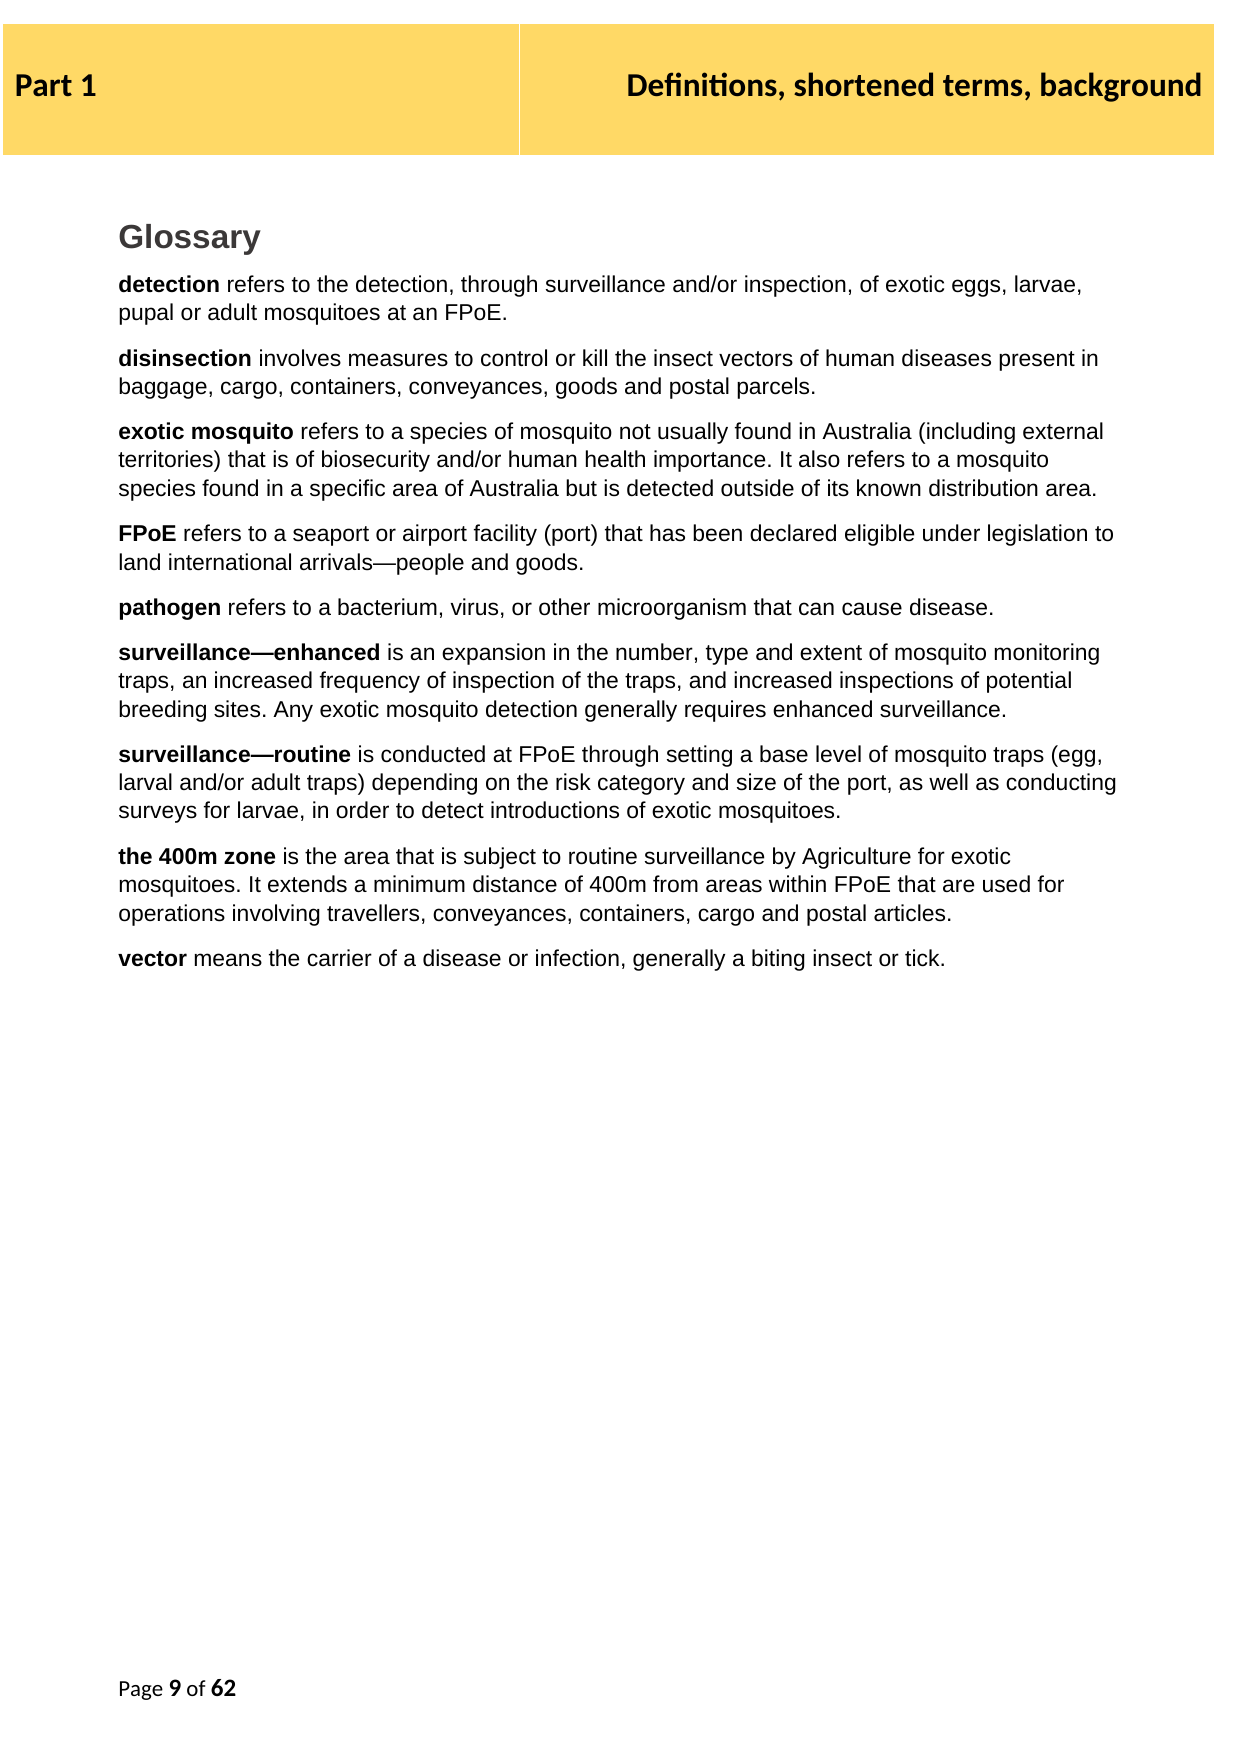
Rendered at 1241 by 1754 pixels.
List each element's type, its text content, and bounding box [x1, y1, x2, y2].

text surveillance—enhanced is an expansion in the number, type and extent of mosquito monitoring traps, an increased frequency of inspection of the traps, and increased inspections of potential breeding sites. Any exotic mosquito detection generally requires enhanced surveillance. [118, 639, 1122, 722]
text FPoE refers to a seaport or airport facility (port) that has been declared eligible under legislation to land international arrivals—people and goods. [118, 520, 1122, 575]
text vector means the carrier of a disease or infection, generally a biting insect or tick. [118, 944, 1122, 971]
text the 400m zone is the area that is subject to routine surveillance by Agriculture for exotic mosquitoes. It extends a minimum distance of 400m from areas within FPoE that are used for operations involving travellers, conveyances, containers, cargo and postal articles. [118, 843, 1122, 926]
text detection refers to the detection, through surveillance and/or inspection, of exotic eggs, larvae, pupal or adult mosquitoes at an FPoE. [118, 271, 1122, 326]
subtitle Glossary [118, 217, 1122, 255]
text exotic mosquito refers to a species of mosquito not usually found in Australia (including external territories) that is of biosecurity and/or human health importance. It also refers to a mosquito species found in a specific area of Australia but is detected outside of its known distribution area. [118, 418, 1122, 501]
text surveillance—routine is conducted at FPoE through setting a base level of mosquito traps (egg, larval and/or adult traps) depending on the risk category and size of the port, as well as conducting surveys for larvae, in order to detect introductions of exotic mosquitoes. [118, 741, 1122, 824]
text pathogen refers to a bacterium, virus, or other microorganism that can cause disease. [118, 593, 1122, 620]
text disinsection involves measures to control or kill the insect vectors of human diseases present in baggage, cargo, containers, conveyances, goods and postal parcels. [118, 344, 1122, 399]
